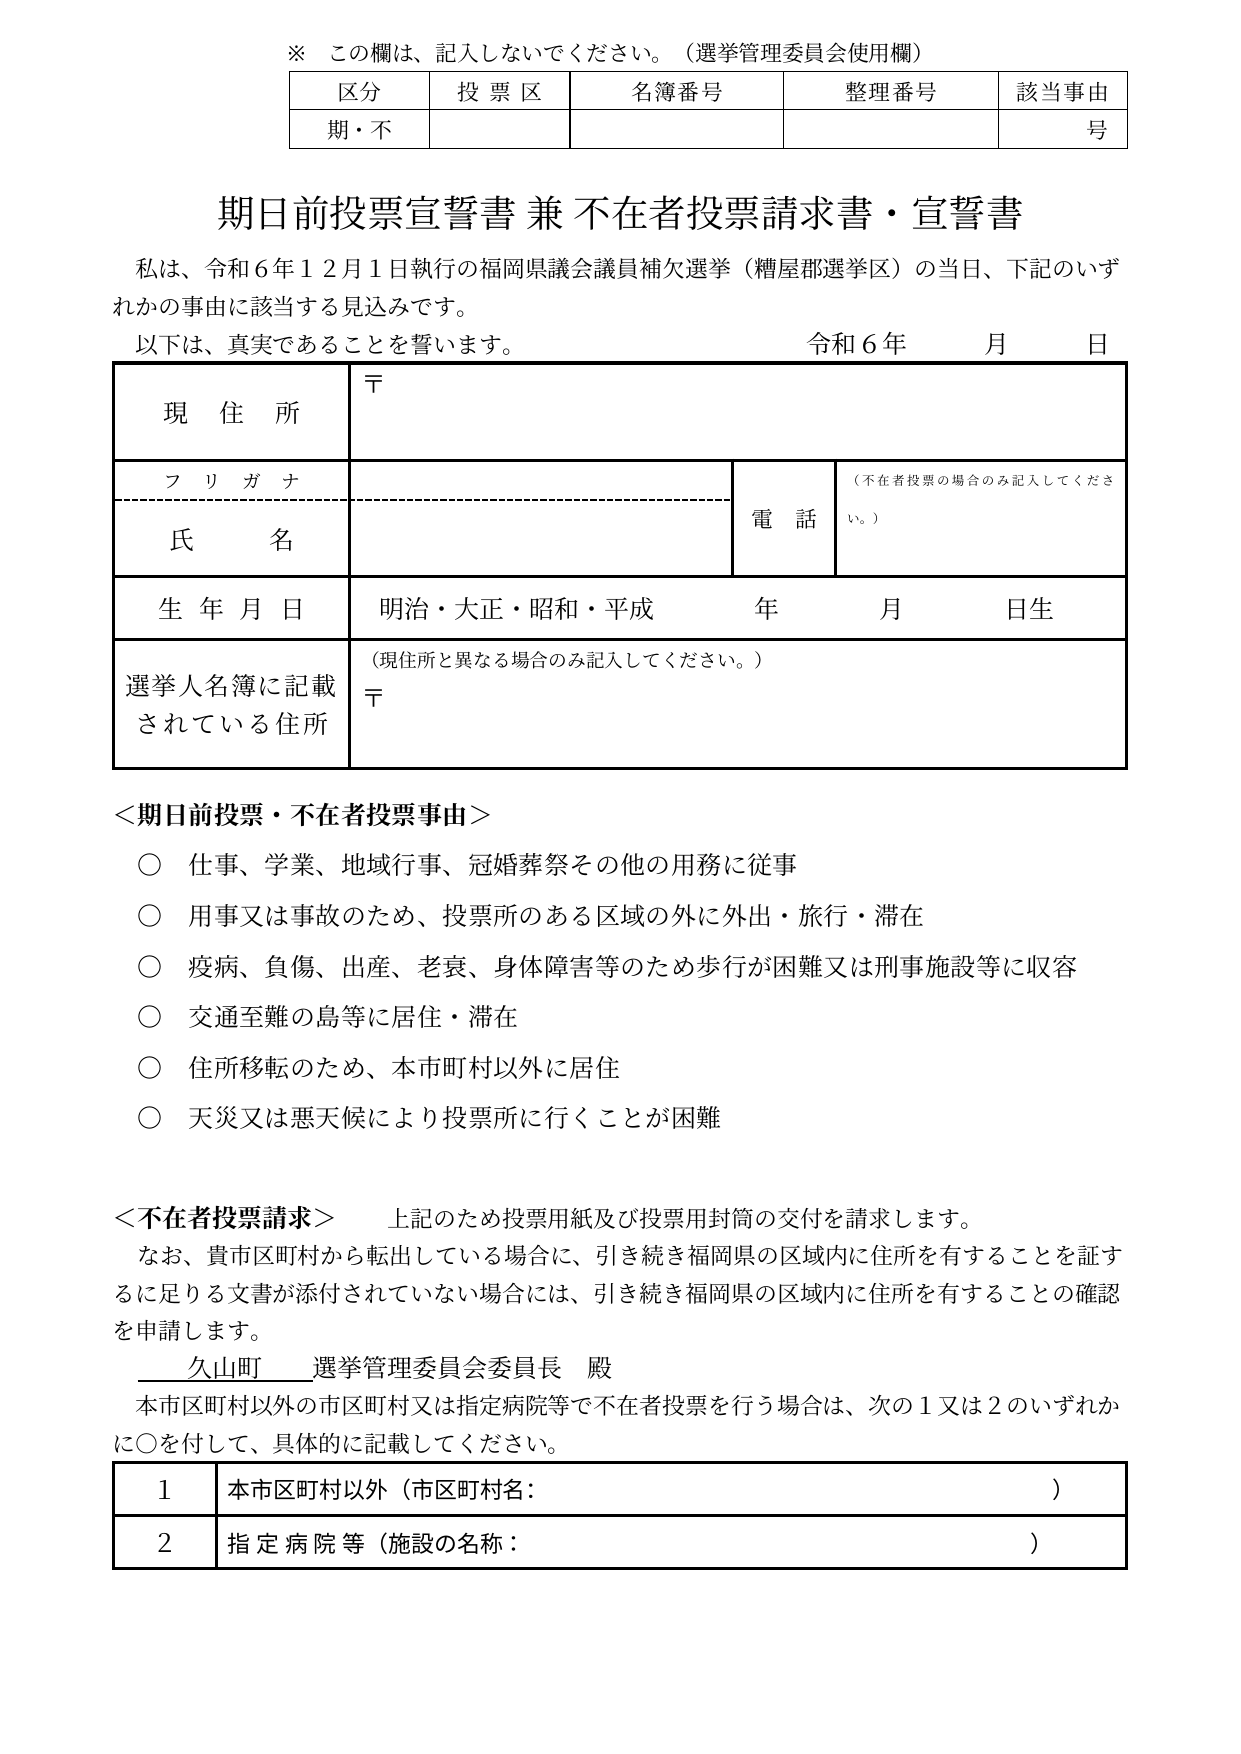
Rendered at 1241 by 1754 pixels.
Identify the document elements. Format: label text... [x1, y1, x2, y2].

text 〇 仕事、学業、地域行事、冠婚葬祭その他の用務に従事 [112, 845, 1128, 883]
table_header 整理番号 [784, 72, 998, 109]
text 私は、令和６年１２月１日執行の福岡県議会議員補欠選挙（糟屋郡選挙区）の当日、下記のいずれかの事由に該当する見込みです。 [112, 249, 1128, 324]
table_cell 号 [999, 110, 1127, 148]
table_cell 電 話 [734, 462, 834, 575]
table_header １ [115, 1464, 215, 1514]
table_header 該当事由 [999, 72, 1127, 109]
table_cell 期・不 [290, 110, 429, 148]
text ＜不在者投票請求＞ 上記のため投票用紙及び投票用封筒の交付を請求します。 [112, 1198, 1128, 1236]
text 〇 疫病、負傷、出産、老衰、身体障害等のため歩行が困難又は刑事施設等に収容 [112, 947, 1128, 984]
table_cell [784, 110, 998, 148]
table_header 本市区町村以外（市区町村名： ） [218, 1464, 1125, 1514]
table_header 〒 [351, 365, 1125, 458]
table_header 投票区 [430, 72, 569, 109]
text ＜期日前投票・不在者投票事由＞ [112, 795, 1128, 832]
table_cell 明治・大正・昭和・平成 年 月 日生 [351, 578, 1125, 637]
text なお、貴市区町村から転出している場合に、引き続き福岡県の区域内に住所を有することを証するに足りる文書が添付されていない場合には、引き続き福岡県の区域内に住所を有することの確認を申請します。 [112, 1236, 1128, 1348]
text 〇 交通至難の島等に居住・滞在 [112, 997, 1128, 1035]
text 期日前投票宣誓書 兼 不在者投票請求書・宣誓書 [112, 174, 1128, 249]
table_cell 生年月日 [115, 578, 348, 637]
text 以下は、真実であることを誓います。 令和６年 月 日 [112, 324, 1128, 361]
table_cell （現住所と異なる場合のみ記入してください。） 〒 [351, 641, 1125, 767]
text 〇 天災又は悪天候により投票所に行くことが困難 [112, 1098, 1128, 1136]
table_cell ２ [115, 1517, 215, 1567]
text 久山町 選挙管理委員会委員長 殿 [112, 1348, 1128, 1386]
table_cell 指定病院等（施設の名称： ） [218, 1517, 1125, 1567]
text ※ この欄は、記入しないでください。（選挙管理委員会使用欄） [287, 33, 1128, 71]
text 〇 用事又は事故のため、投票所のある区域の外に外出・旅行・滞在 [112, 896, 1128, 933]
table_header 区分 [290, 72, 429, 109]
table_cell 選挙人名簿に記載 されている住所 [115, 641, 348, 767]
table_cell [430, 110, 569, 148]
table_header 現住所 [115, 365, 348, 458]
text 本市区町村以外の市区町村又は指定病院等で不在者投票を行う場合は、次の１又は２のいずれかに○を付して、具体的に記載してください。 [112, 1386, 1128, 1461]
table_cell （不在者投票の場合のみ記入してください。） [837, 462, 1125, 575]
table_cell フリガナ [115, 462, 348, 499]
table_cell [351, 499, 731, 575]
table_cell [571, 110, 783, 148]
text 〇 住所移転のため、本市町村以外に居住 [112, 1048, 1128, 1085]
table_cell 氏名 [115, 499, 348, 575]
table_cell [351, 462, 731, 499]
table_header 名簿番号 [571, 72, 783, 109]
